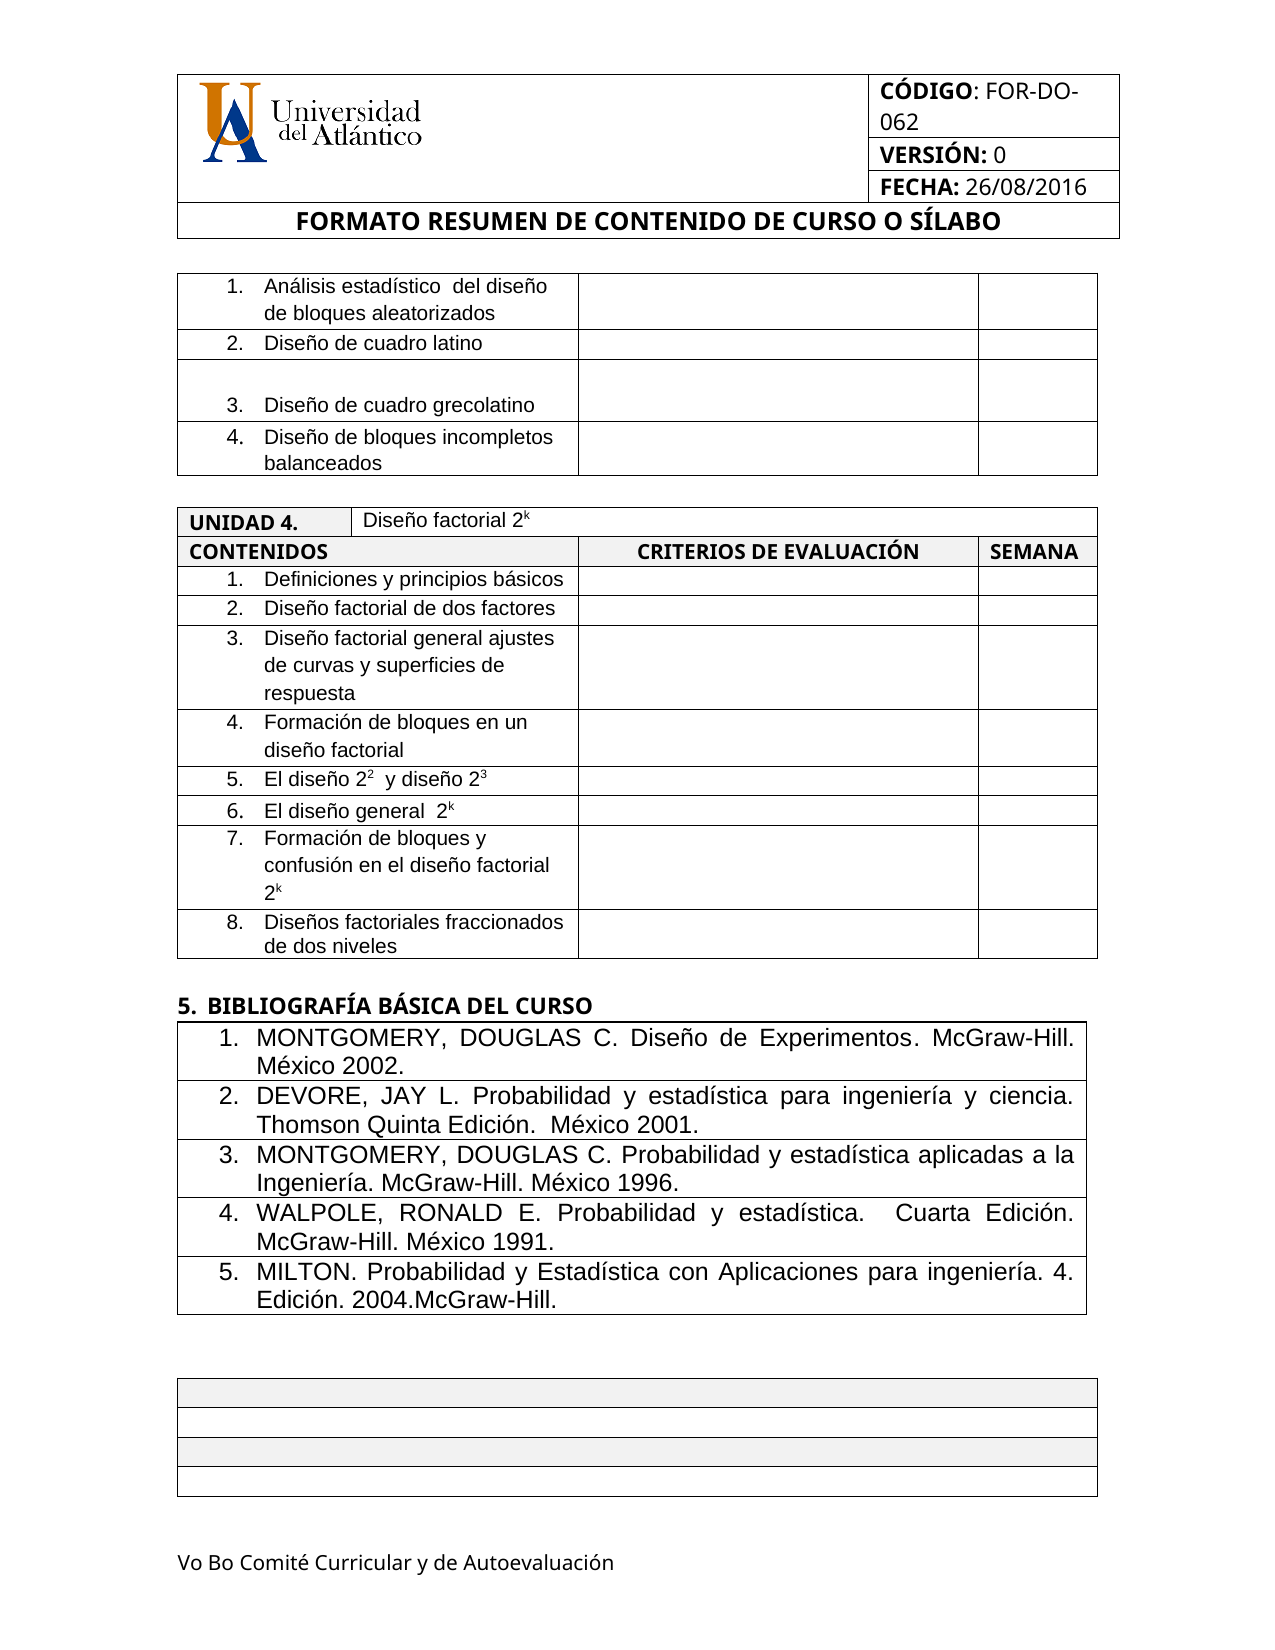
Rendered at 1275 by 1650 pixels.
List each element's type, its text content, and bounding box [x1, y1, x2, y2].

table_header Diseño factorial 2k [352, 508, 1097, 536]
table_cell [579, 796, 978, 825]
table_cell [579, 330, 978, 359]
table_cell El diseño 22 y diseño 23 [178, 767, 578, 795]
table_cell WALPOLE, RONALD E. Probabilidad y estadística. Cuarta Edición. McGraw-Hill. México 1991. [178, 1198, 1086, 1256]
table_cell [979, 626, 1097, 709]
picture [189, 79, 430, 165]
table_cell [579, 360, 978, 421]
table_cell [579, 826, 978, 909]
table_cell Análisis estadístico del diseño de bloques aleatorizados [178, 274, 578, 329]
table_cell [178, 1438, 1097, 1466]
table_cell Diseño factorial general ajustes de curvas y superficies de respuesta [178, 626, 578, 709]
table_cell Diseño de cuadro grecolatino [178, 360, 578, 421]
table_cell Diseño de cuadro latino [178, 330, 578, 359]
table_cell [579, 910, 978, 958]
table_cell [579, 767, 978, 795]
table_cell [979, 274, 1097, 329]
list BIBLIOGRAFÍA BÁSICA DEL CURSO [177, 990, 1098, 1021]
table_cell CONTENIDOS [178, 537, 578, 566]
table_cell El diseño general 2k [178, 796, 578, 825]
table_cell [979, 360, 1097, 421]
table_cell Formación de bloques en un diseño factorial [178, 710, 578, 766]
table_cell [979, 796, 1097, 825]
table_cell MILTON. Probabilidad y Estadística con Aplicaciones para ingeniería. 4. Edición. 2004.McGraw-Hill. [178, 1257, 1086, 1314]
table_cell [579, 596, 978, 625]
table_cell Diseño de bloques incompletos balanceados [178, 422, 578, 474]
table_cell [579, 422, 978, 474]
table_cell [979, 910, 1097, 958]
table_cell [979, 826, 1097, 909]
table_cell CRITERIOS DE EVALUACIÓN [579, 537, 978, 566]
table_cell Diseños factoriales fraccionados de dos niveles [178, 910, 578, 958]
table_cell [579, 567, 978, 595]
table_cell [979, 330, 1097, 359]
table_cell MONTGOMERY, DOUGLAS C. Probabilidad y estadística aplicadas a la Ingeniería. McGraw-Hill. México 1996. [178, 1140, 1086, 1197]
table_header UNIDAD 4. [178, 508, 351, 536]
table_cell [178, 1408, 1097, 1437]
table_cell [979, 596, 1097, 625]
table_cell [178, 1467, 1097, 1496]
table_header MONTGOMERY, DOUGLAS C. Diseño de Experimentos. McGraw-Hill. México 2002. [178, 1023, 1086, 1080]
table_cell [979, 422, 1097, 474]
table_cell [579, 626, 978, 709]
table_cell [579, 274, 978, 329]
table_cell [979, 567, 1097, 595]
table_cell Formación de bloques y confusión en el diseño factorial 2k [178, 826, 578, 909]
table_cell [979, 710, 1097, 766]
table_cell DEVORE, JAY L. Probabilidad y estadística para ingeniería y ciencia. Thomson Quinta Edición. México 2001. [178, 1081, 1086, 1138]
table_cell SEMANA [979, 537, 1097, 566]
table_cell Diseño factorial de dos factores [178, 596, 578, 625]
table_cell Definiciones y principios básicos [178, 567, 578, 595]
table_header [178, 1379, 1097, 1407]
table_cell [979, 767, 1097, 795]
table_cell [579, 710, 978, 766]
